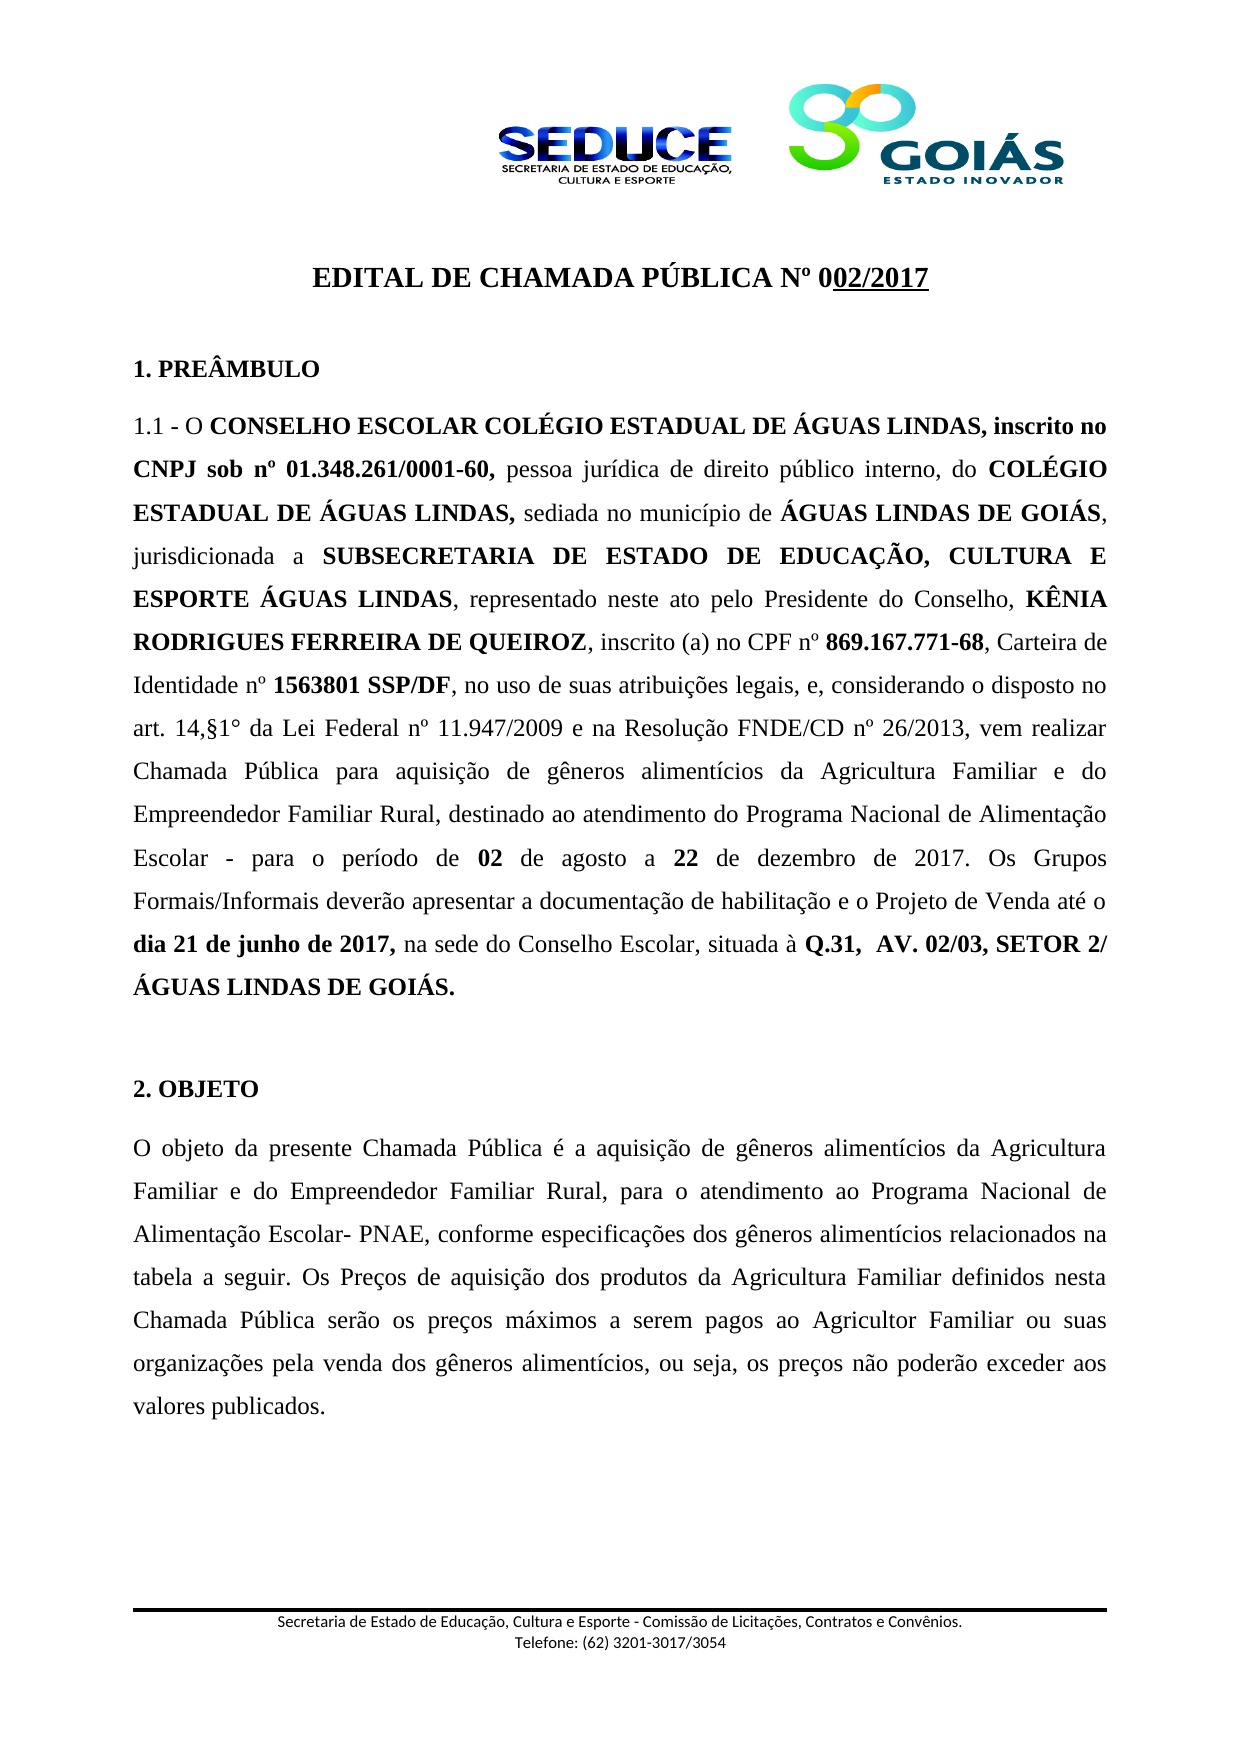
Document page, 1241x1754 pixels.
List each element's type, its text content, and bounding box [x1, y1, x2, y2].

text 1.1 - O CONSELHO ESCOLAR COLÉGIO ESTADUAL DE ÁGUAS LINDAS, inscrito no CNPJ sob nº 01.348.261/0001-60, pessoa jurídica de direito público interno, do COLÉGIO ESTADUAL DE ÁGUAS LINDAS, sediada no município de ÁGUAS LINDAS DE GOIÁS, jurisdicionada a SUBSECRETARIA DE ESTADO DE EDUCAÇÃO, CULTURA E ESPORTE ÁGUAS LINDAS, representado neste ato pelo Presidente do Conselho, KÊNIA RODRIGUES FERREIRA DE QUEIROZ, inscrito (a) no CPF nº 869.167.771-68, Carteira de Identidade nº 1563801 SSP/DF, no uso de suas atribuições legais, e, considerando o disposto no art. 14,§1° da Lei Federal nº 11.947/2009 e na Resolução FNDE/CD nº 26/2013, vem realizar Chamada Pública para aquisição de gêneros alimentícios da Agricultura Familiar e do Empreendedor Familiar Rural, destinado ao atendimento do Programa Nacional de Alimentação Escolar - para o período de 02 de agosto a 22 de dezembro de 2017. Os Grupos Formais/Informais deverão apresentar a documentação de habilitação e o Projeto de Venda até o dia 21 de junho de 2017, na sede do Conselho Escolar, situada à Q.31, AV. 02/03, SETOR 2/ ÁGUAS LINDAS DE GOIÁS. [133, 411, 1107, 1001]
text O objeto da presente Chamada Pública é a aquisição de gêneros alimentícios da Agricultura Familiar e do Empreendedor Familiar Rural, para o atendimento ao Programa Nacional de Alimentação Escolar- PNAE, conforme especificações dos gêneros alimentícios relacionados na tabela a seguir. Os Preços de aquisição dos produtos da Agricultura Familiar definidos nesta Chamada Pública serão os preços máximos a serem pagos ao Agricultor Familiar ou suas organizações pela venda dos gêneros alimentícios, ou seja, os preços não poderão exceder aos valores publicados. [133, 1133, 1107, 1420]
text 2. OBJETO [133, 1074, 1107, 1103]
text 1. PREÂMBULO [133, 354, 1107, 383]
text EDITAL DE CHAMADA PÚBLICA Nº 002/2017 [133, 260, 1107, 294]
picture [477, 73, 1108, 212]
